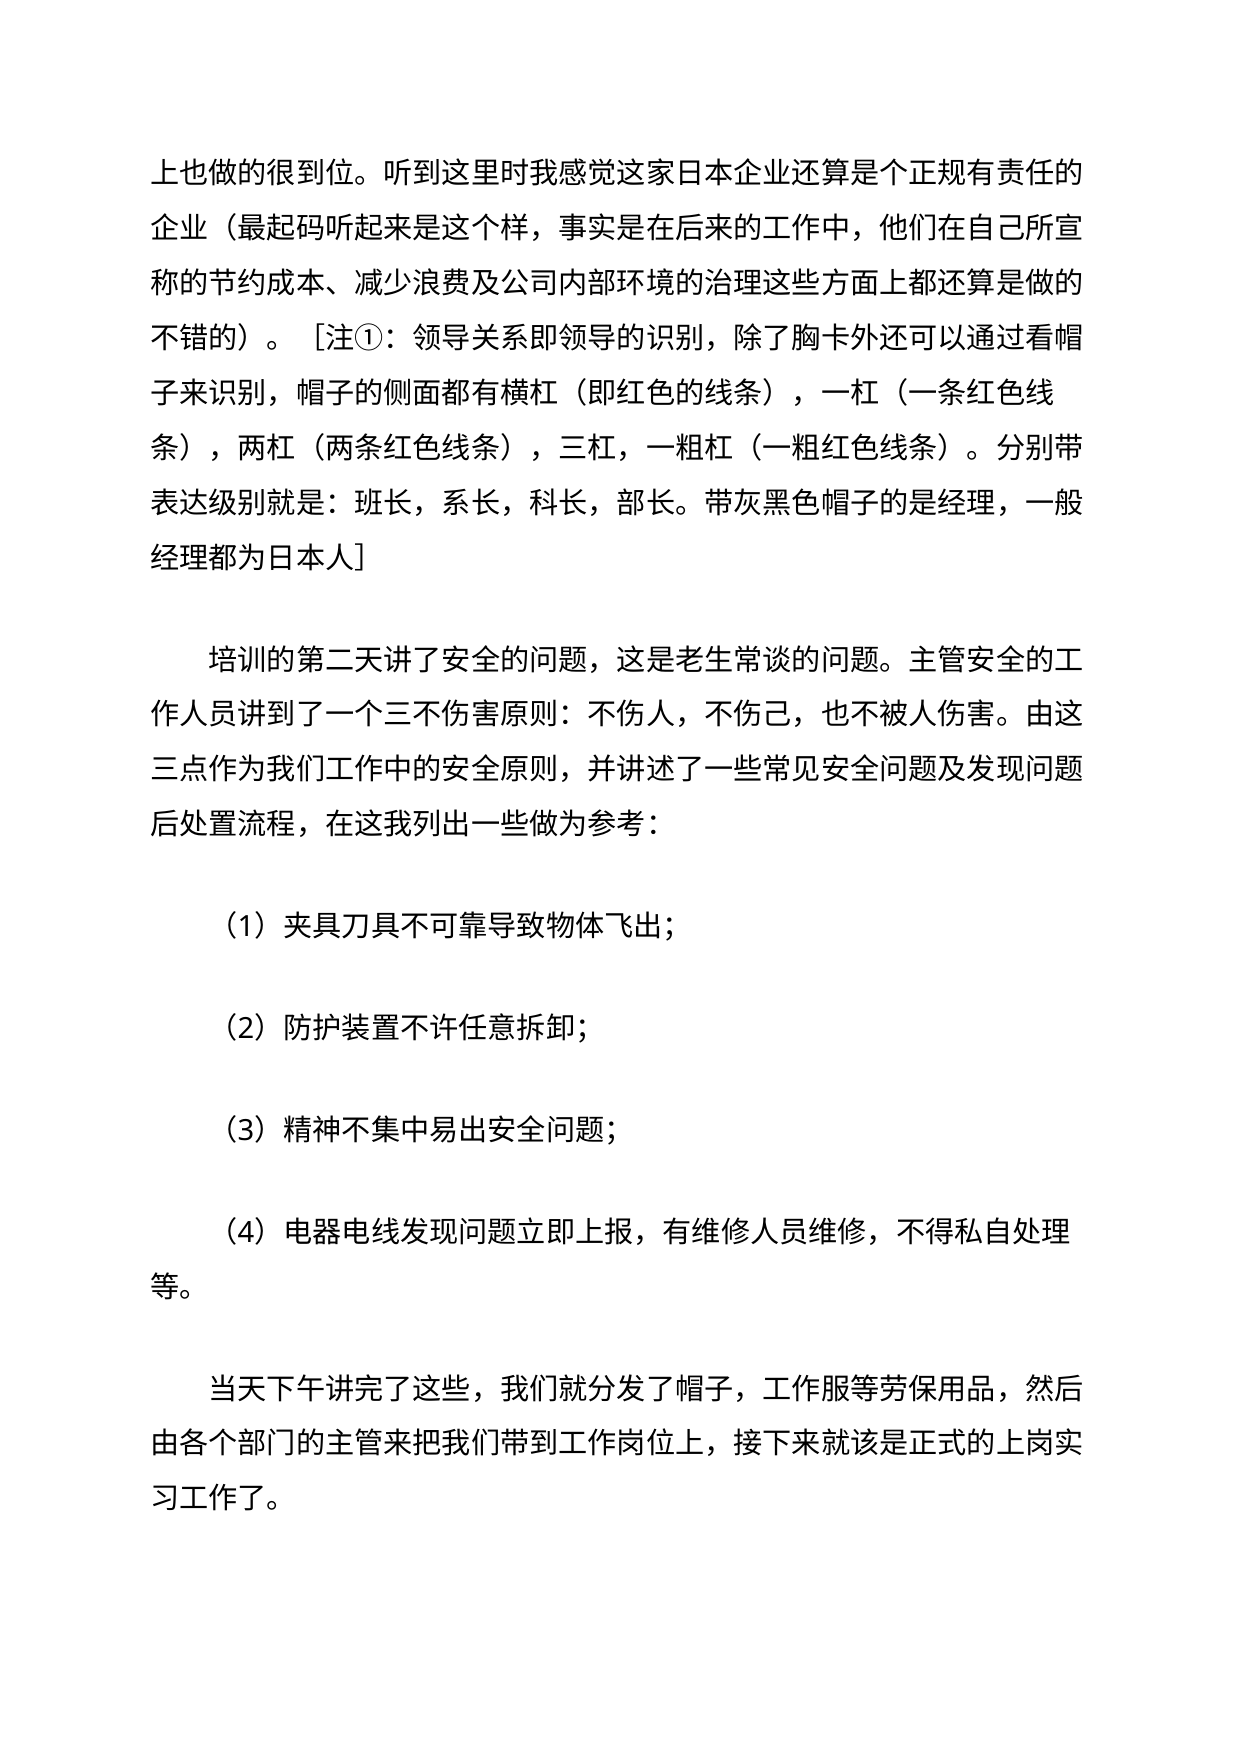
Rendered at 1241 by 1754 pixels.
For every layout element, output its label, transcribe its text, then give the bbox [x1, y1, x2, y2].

text （3）精神不集中易出安全问题； [150, 1106, 1090, 1149]
text （1）夹具刀具不可靠导致物体飞出； [150, 902, 1090, 945]
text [150, 150, 1090, 577]
text 培训的第二天讲了安全的问题，这是老生常谈的问题。主管安全的工作人员讲到了一个三不伤害原则：不伤人，不伤己，也不被人伤害。由这三点作为我们工作中的安全原则，并讲述了一些常见安全问题及发现问题后处置流程，在这我列出一些做为参考： [150, 636, 1090, 843]
text （4）电器电线发现问题立即上报，有维修人员维修，不得私自处理等。 [150, 1208, 1090, 1306]
text （2）防护装置不许任意拆卸； [150, 1004, 1090, 1047]
text 当天下午讲完了这些，我们就分发了帽子，工作服等劳保用品，然后由各个部门的主管来把我们带到工作岗位上，接下来就该是正式的上岗实习工作了。 [150, 1365, 1090, 1517]
